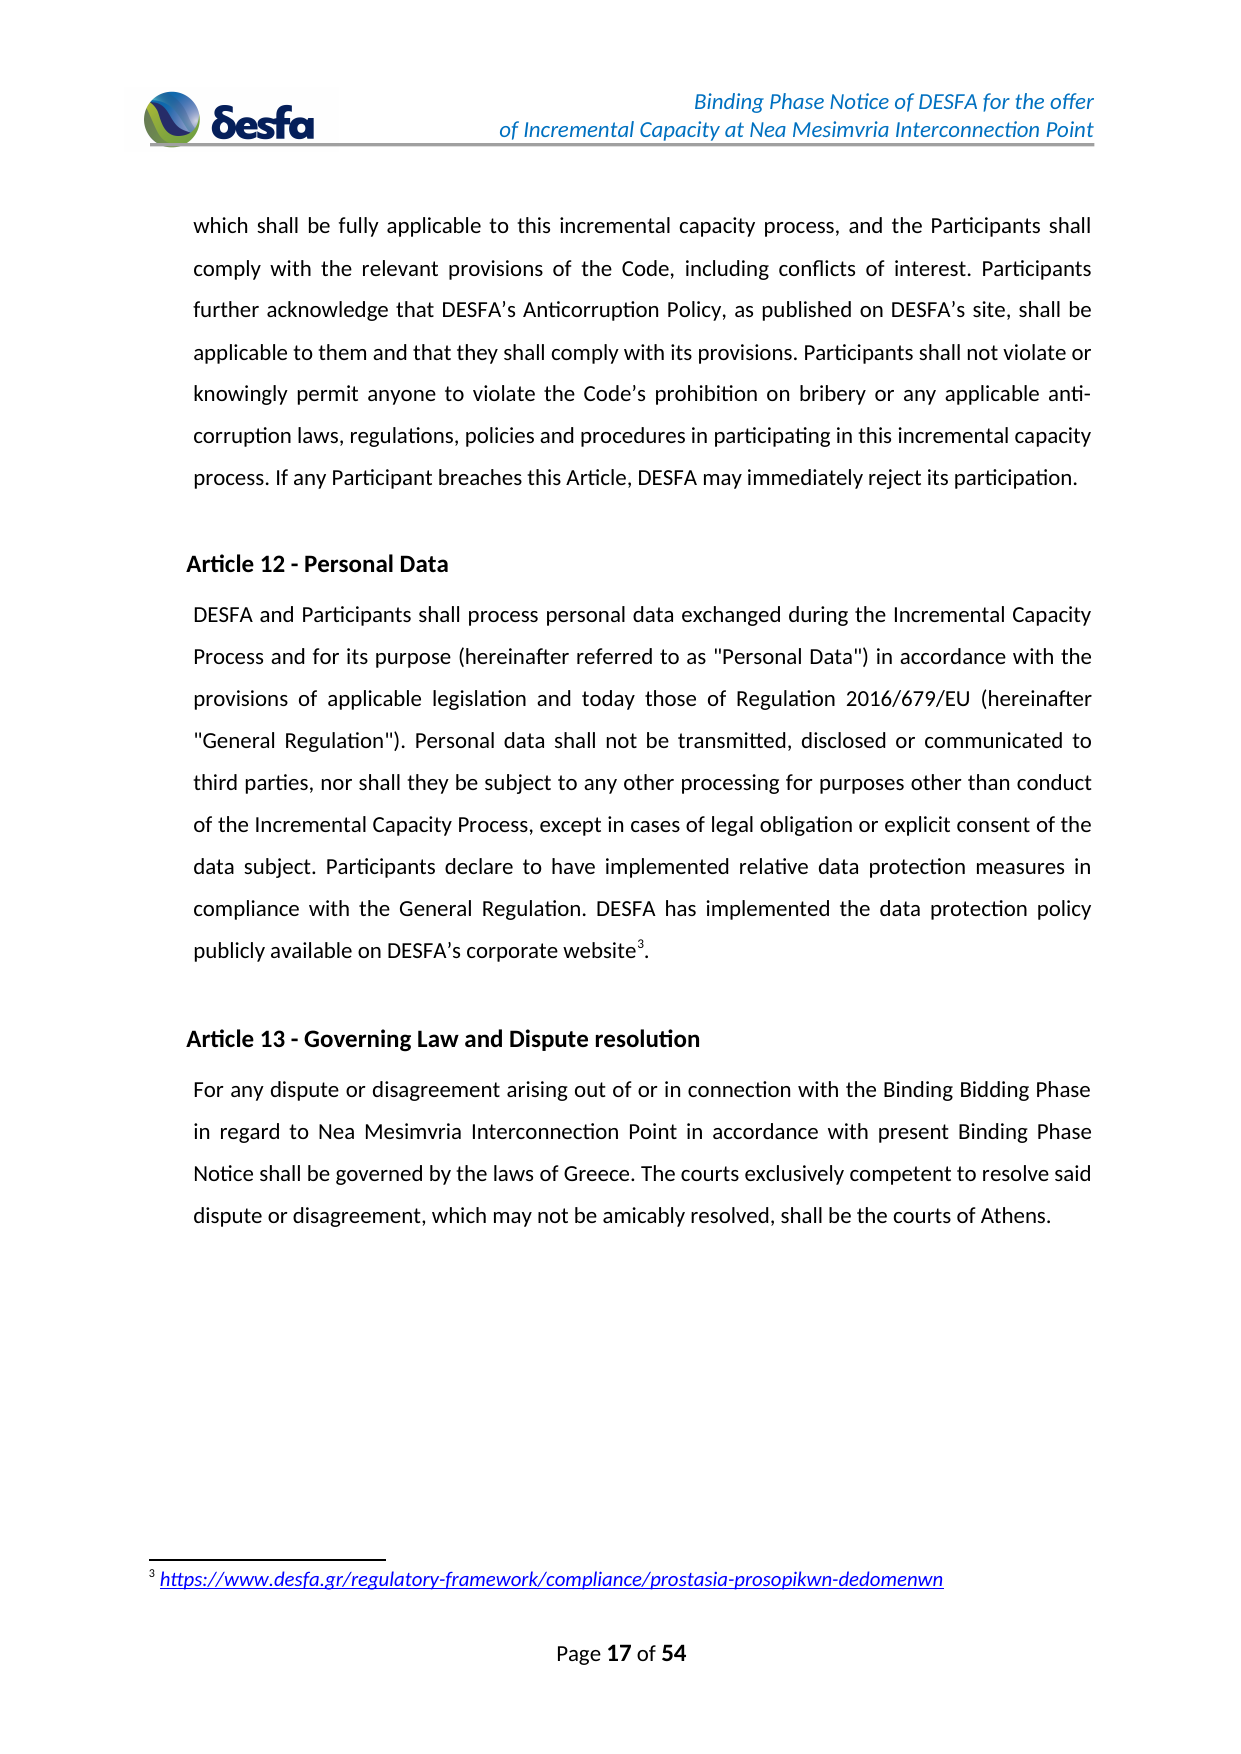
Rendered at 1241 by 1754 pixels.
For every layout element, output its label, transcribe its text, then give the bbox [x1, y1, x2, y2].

list For any dispute or disagreement arising out of or in connection with the Binding Bidding Phase in regard to Nea Mesimvria Interconnection Point in accordance with present Binding Phase Notice shall be governed by the laws of Greece. The courts exclusively competent to resolve said dispute or disagreement, which may not be amicably resolved, shall be the courts of Athens. [193, 1075, 1093, 1229]
subtitle Article 12 - Personal Data [186, 548, 1093, 579]
picture [123, 87, 339, 152]
list DESFA and Participants shall process personal data exchanged during the Incremental Capacity Process and for its purpose (hereinafter referred to as "Personal Data") in accordance with the provisions of applicable legislation and today those of Regulation 2016/679/EU (hereinafter "General Regulation"). Personal data shall not be transmitted, disclosed or communicated to third parties, nor shall they be subject to any other processing for purposes other than conduct of the Incremental Capacity Process, except in cases of legal obligation or explicit consent of the data subject. Participants declare to have implemented relative data protection measures in compliance with the General Regulation. DESFA has implemented the data protection policy publicly available on DESFA’s corporate website. [193, 600, 1093, 964]
subtitle Article 13 - Governing Law and Dispute resolution [186, 1023, 1093, 1054]
